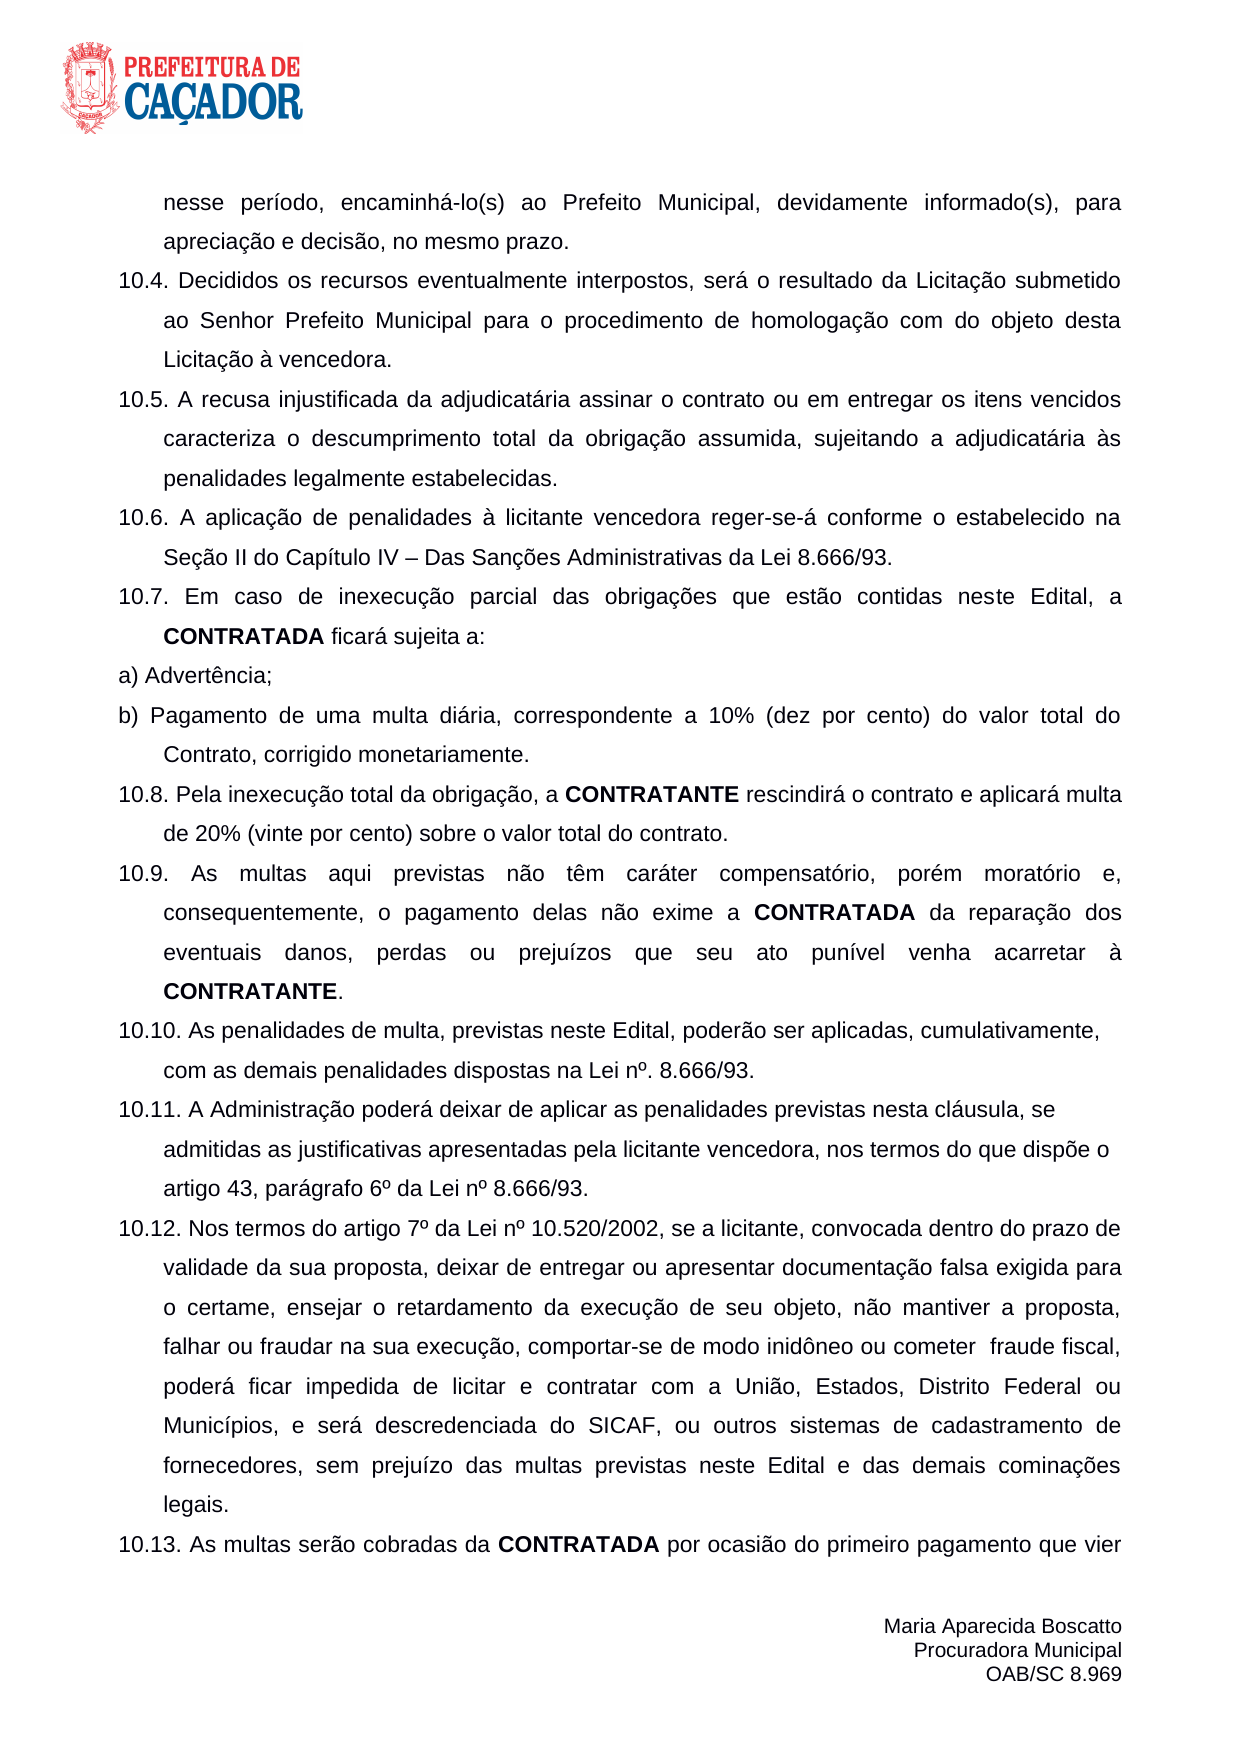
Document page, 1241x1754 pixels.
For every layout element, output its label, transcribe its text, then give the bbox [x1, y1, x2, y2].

list 10.4. Decididos os recursos eventualmente interpostos, será o resultado da Licitação submetido ao Senhor Prefeito Municipal para o procedimento de homologação com do objeto desta Licitação à vencedora. [118, 267, 1122, 373]
list 10.9. As multas aqui previstas não têm caráter compensatório, porém moratório e, consequentemente, o pagamento delas não exime a CONTRATADA da reparação dos eventuais danos, perdas ou prejuízos que seu ato punível venha acarretar à CONTRATANTE. [118, 859, 1122, 1004]
list 10.12. Nos termos do artigo 7º da Lei nº 10.520/2002, se a licitante, convocada dentro do prazo de validade da sua proposta, deixar de entregar ou apresentar documentação falsa exigida para o certame, ensejar o retardamento da execução de seu objeto, não mantiver a proposta, falhar ou fraudar na sua execução, comportar-se de modo inidôneo ou cometer fraude fiscal, poderá ficar impedida de licitar e contratar com a União, Estados, Distrito Federal ou Municípios, e será descredenciada do SICAF, ou outros sistemas de cadastramento de fornecedores, sem prejuízo das multas previstas neste Edital e das demais cominações legais. [118, 1215, 1122, 1518]
list 10.8. Pela inexecução total da obrigação, a CONTRATANTE rescindirá o contrato e aplicará multa de 20% (vinte por cento) sobre o valor total do contrato. [118, 781, 1122, 846]
list 10.6. A aplicação de penalidades à licitante vencedora reger-se-á conforme o estabelecido na Seção II do Capítulo IV – Das Sanções Administrativas da Lei 8.666/93. [118, 504, 1122, 570]
list 10.7. Em caso de inexecução parcial das obrigações que estão contidas neste Edital, a CONTRATADA ficará sujeita a: [118, 583, 1122, 649]
list 10.10. As penalidades de multa, previstas neste Edital, poderão ser aplicadas, cumulativamente, com as demais penalidades dispostas na Lei nº. 8.666/93. [118, 1017, 1122, 1083]
list b) Pagamento de uma multa diária, correspondente a 10% (dez por cento) do valor total do Contrato, corrigido monetariamente. [118, 702, 1122, 767]
list 10.11. A Administração poderá deixar de aplicar as penalidades previstas nesta cláusula, se admitidas as justificativas apresentadas pela licitante vencedora, nos termos do que dispõe o artigo 43, parágrafo 6º da Lei nº 8.666/93. [118, 1096, 1122, 1202]
list a) Advertência; [118, 662, 1122, 688]
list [118, 1531, 1122, 1557]
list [118, 188, 1122, 254]
list 10.5. A recusa injustificada da adjudicatária assinar o contrato ou em entregar os itens vencidos caracteriza o descumprimento total da obrigação assumida, sujeitando a adjudicatária às penalidades legalmente estabelecidas. [118, 386, 1122, 491]
